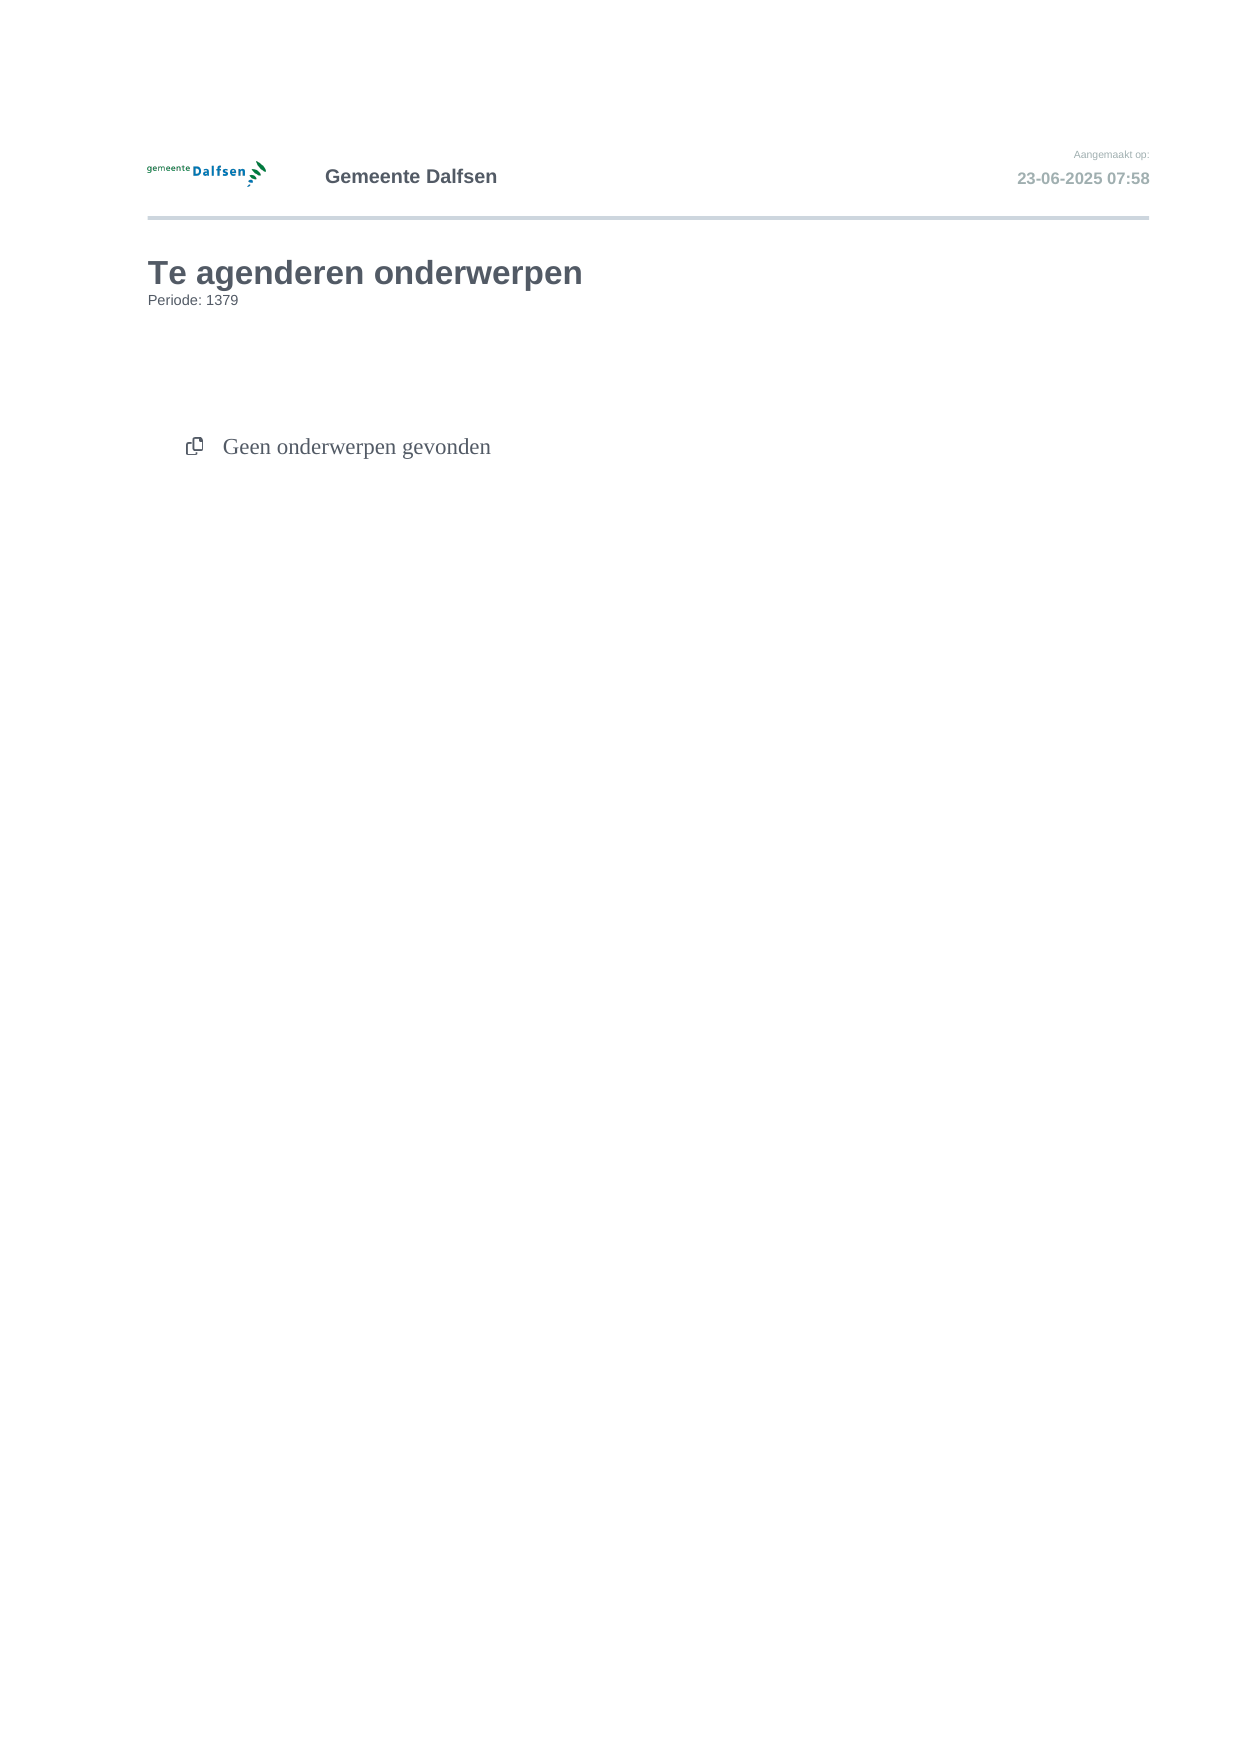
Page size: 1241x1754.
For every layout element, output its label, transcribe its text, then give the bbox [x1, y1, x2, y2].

list Geen onderwerpen gevonden [185, 433, 1093, 459]
table_header Gemeente Dalfsen [325, 148, 727, 188]
table_cell 23-06-2025 07:58 [727, 161, 1149, 188]
table_header Te agenderen onderwerpen [148, 245, 727, 292]
picture [147, 216, 1150, 220]
table_cell Periode: 1379 [148, 292, 727, 325]
picture [147, 161, 266, 187]
table_header [148, 148, 325, 188]
table_header Aangemaakt op: [727, 148, 1149, 161]
picture [186, 437, 203, 455]
